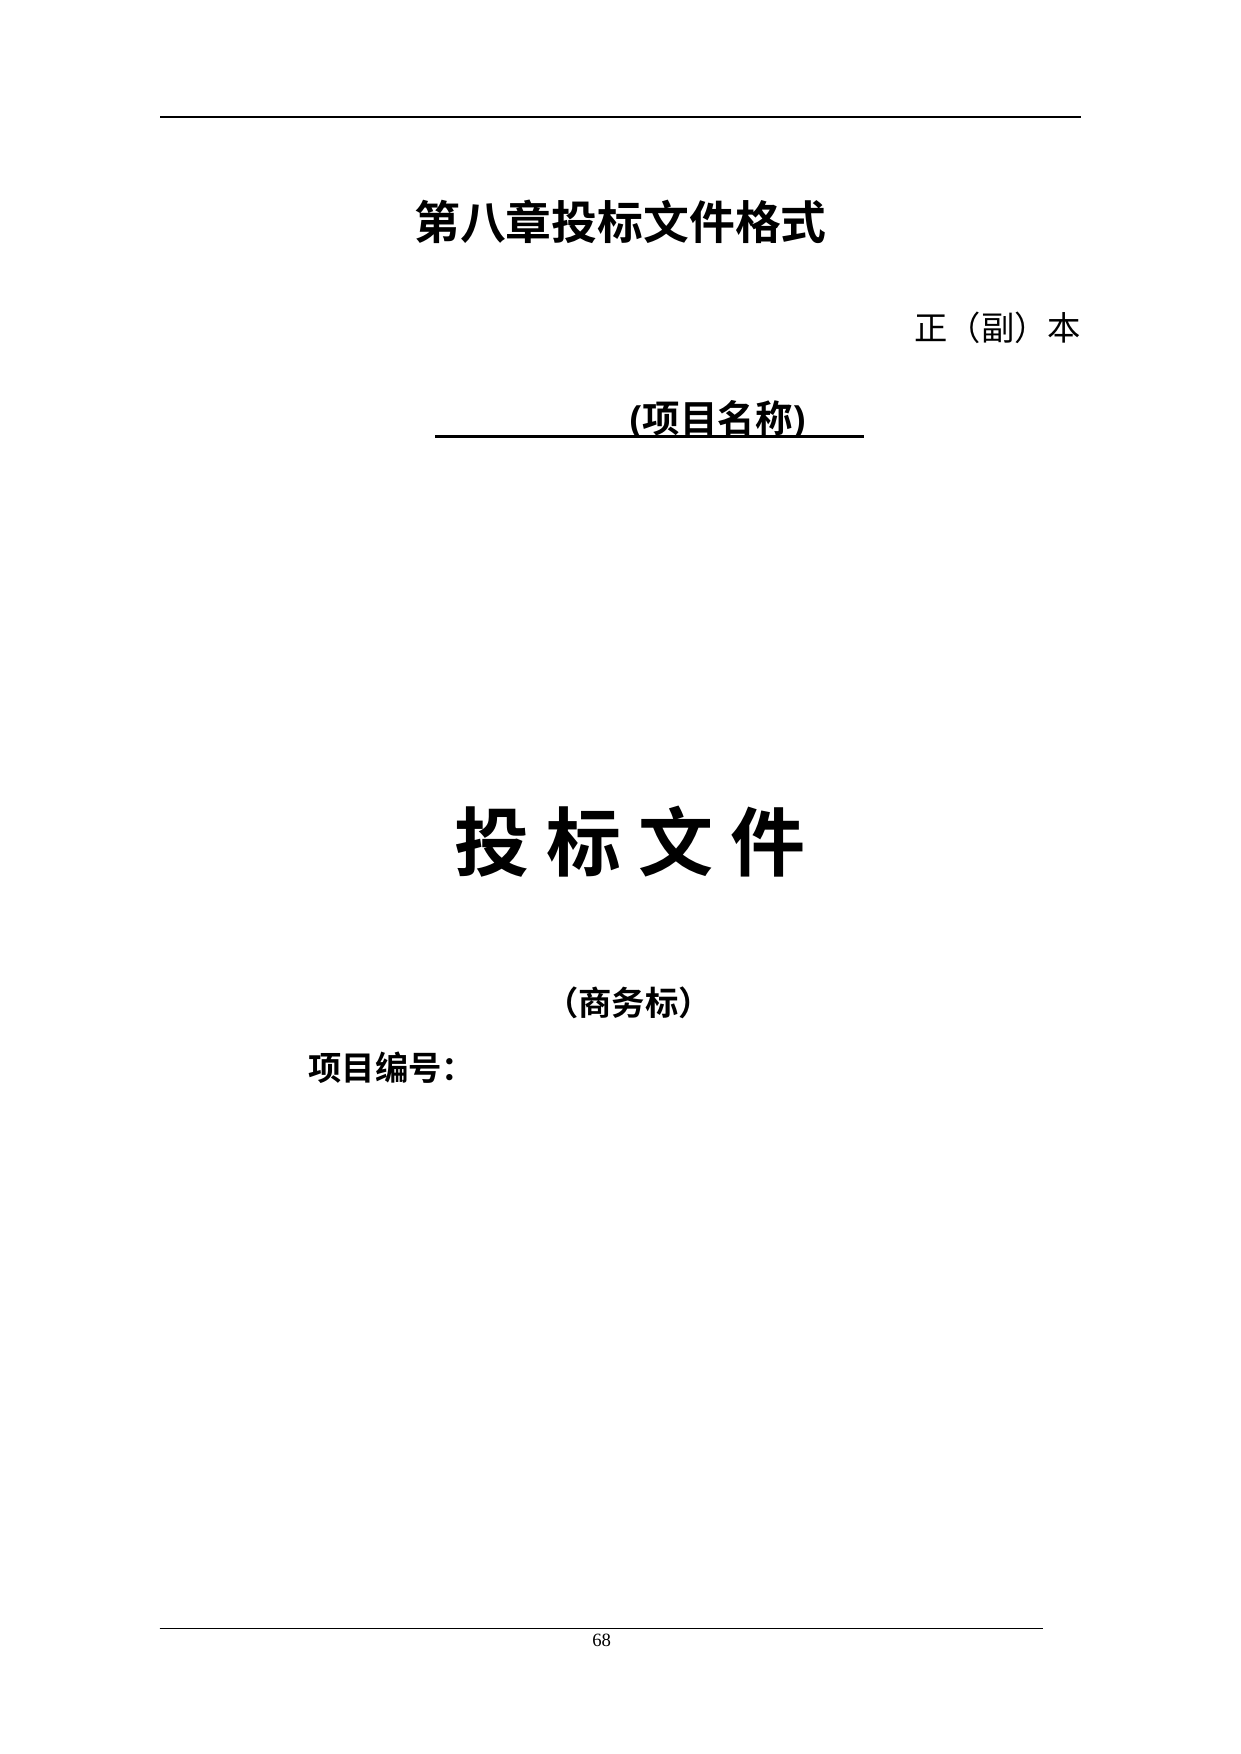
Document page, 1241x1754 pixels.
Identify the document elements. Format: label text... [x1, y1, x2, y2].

text 正（副）本 [159, 293, 1081, 358]
text 投 标 文 件 [178, 773, 1081, 903]
text 第八章投标文件格式 [159, 171, 1081, 268]
text （商务标） [178, 968, 1081, 1033]
text 项目编号： [178, 1033, 1081, 1098]
text (项目名称) [159, 383, 1081, 448]
